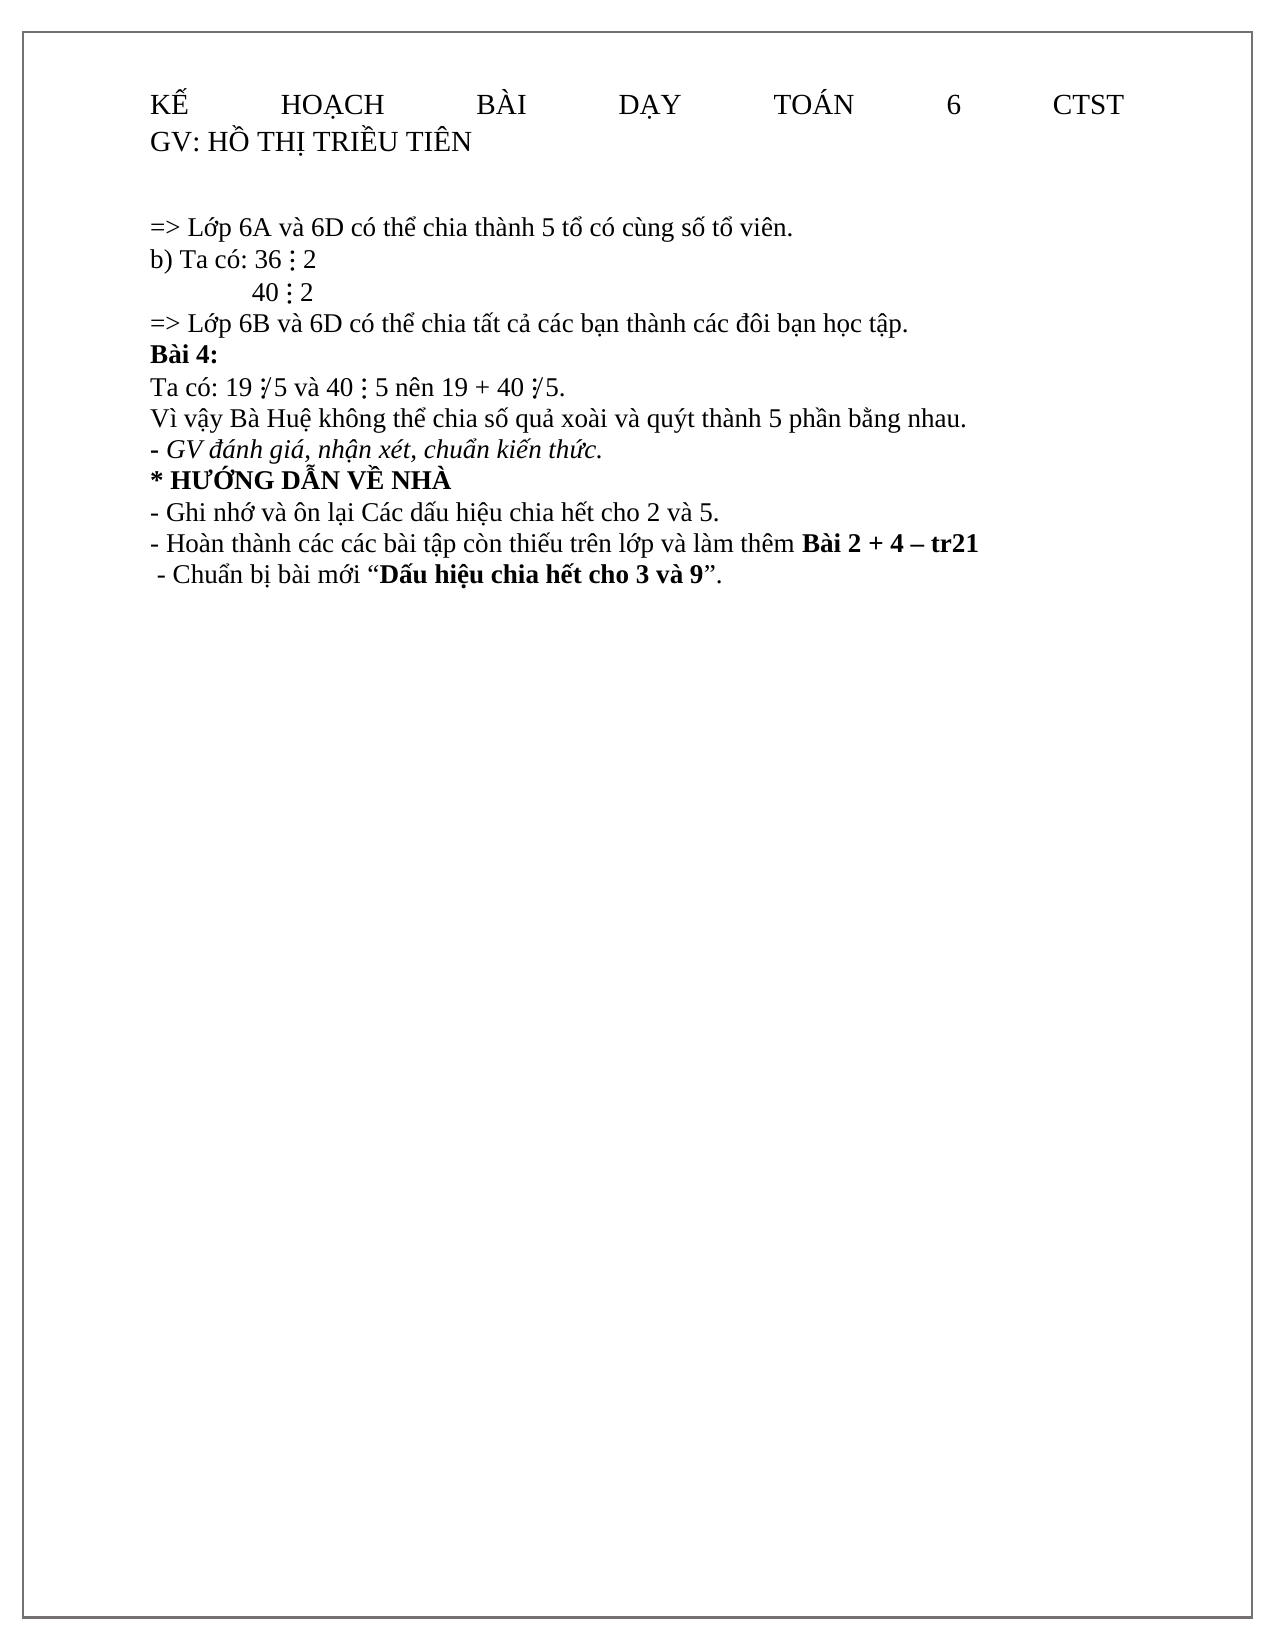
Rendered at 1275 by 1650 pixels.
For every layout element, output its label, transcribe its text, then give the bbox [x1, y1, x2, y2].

text * HƯỚNG DẪN VỀ NHÀ [150, 464, 1125, 496]
text 40 ⋮ 2 [150, 274, 1125, 307]
text - Chuẩn bị bài mới “Dấu hiệu chia hết cho 3 và 9”. [150, 558, 1125, 589]
text - Ghi nhớ và ôn lại Các dấu hiệu chia hết cho 2 và 5. [150, 496, 1125, 527]
text => Lớp 6B và 6D có thể chia tất cả các bạn thành các đôi bạn học tập. [150, 307, 1125, 338]
text - Hoàn thành các các bài tập còn thiếu trên lớp và làm thêm Bài 2 + 4 – tr21 [150, 527, 1125, 558]
text Ta có: 19 ⋮̸ 5 và 40 ⋮ 5 nên 19 + 40 ⋮̸ 5. [150, 369, 1125, 402]
text Vì vậy Bà Huệ không thể chia số quả xoài và quýt thành 5 phần bằng nhau. [150, 402, 1125, 433]
text - GV đánh giá, nhận xét, chuẩn kiến thức. [150, 433, 1125, 464]
text b) Ta có: 36 ⋮ 2 [150, 242, 1125, 274]
text Bài 4: [150, 338, 1125, 369]
text => Lớp 6A và 6D có thể chia thành 5 tổ có cùng số tổ viên. [150, 211, 1125, 242]
